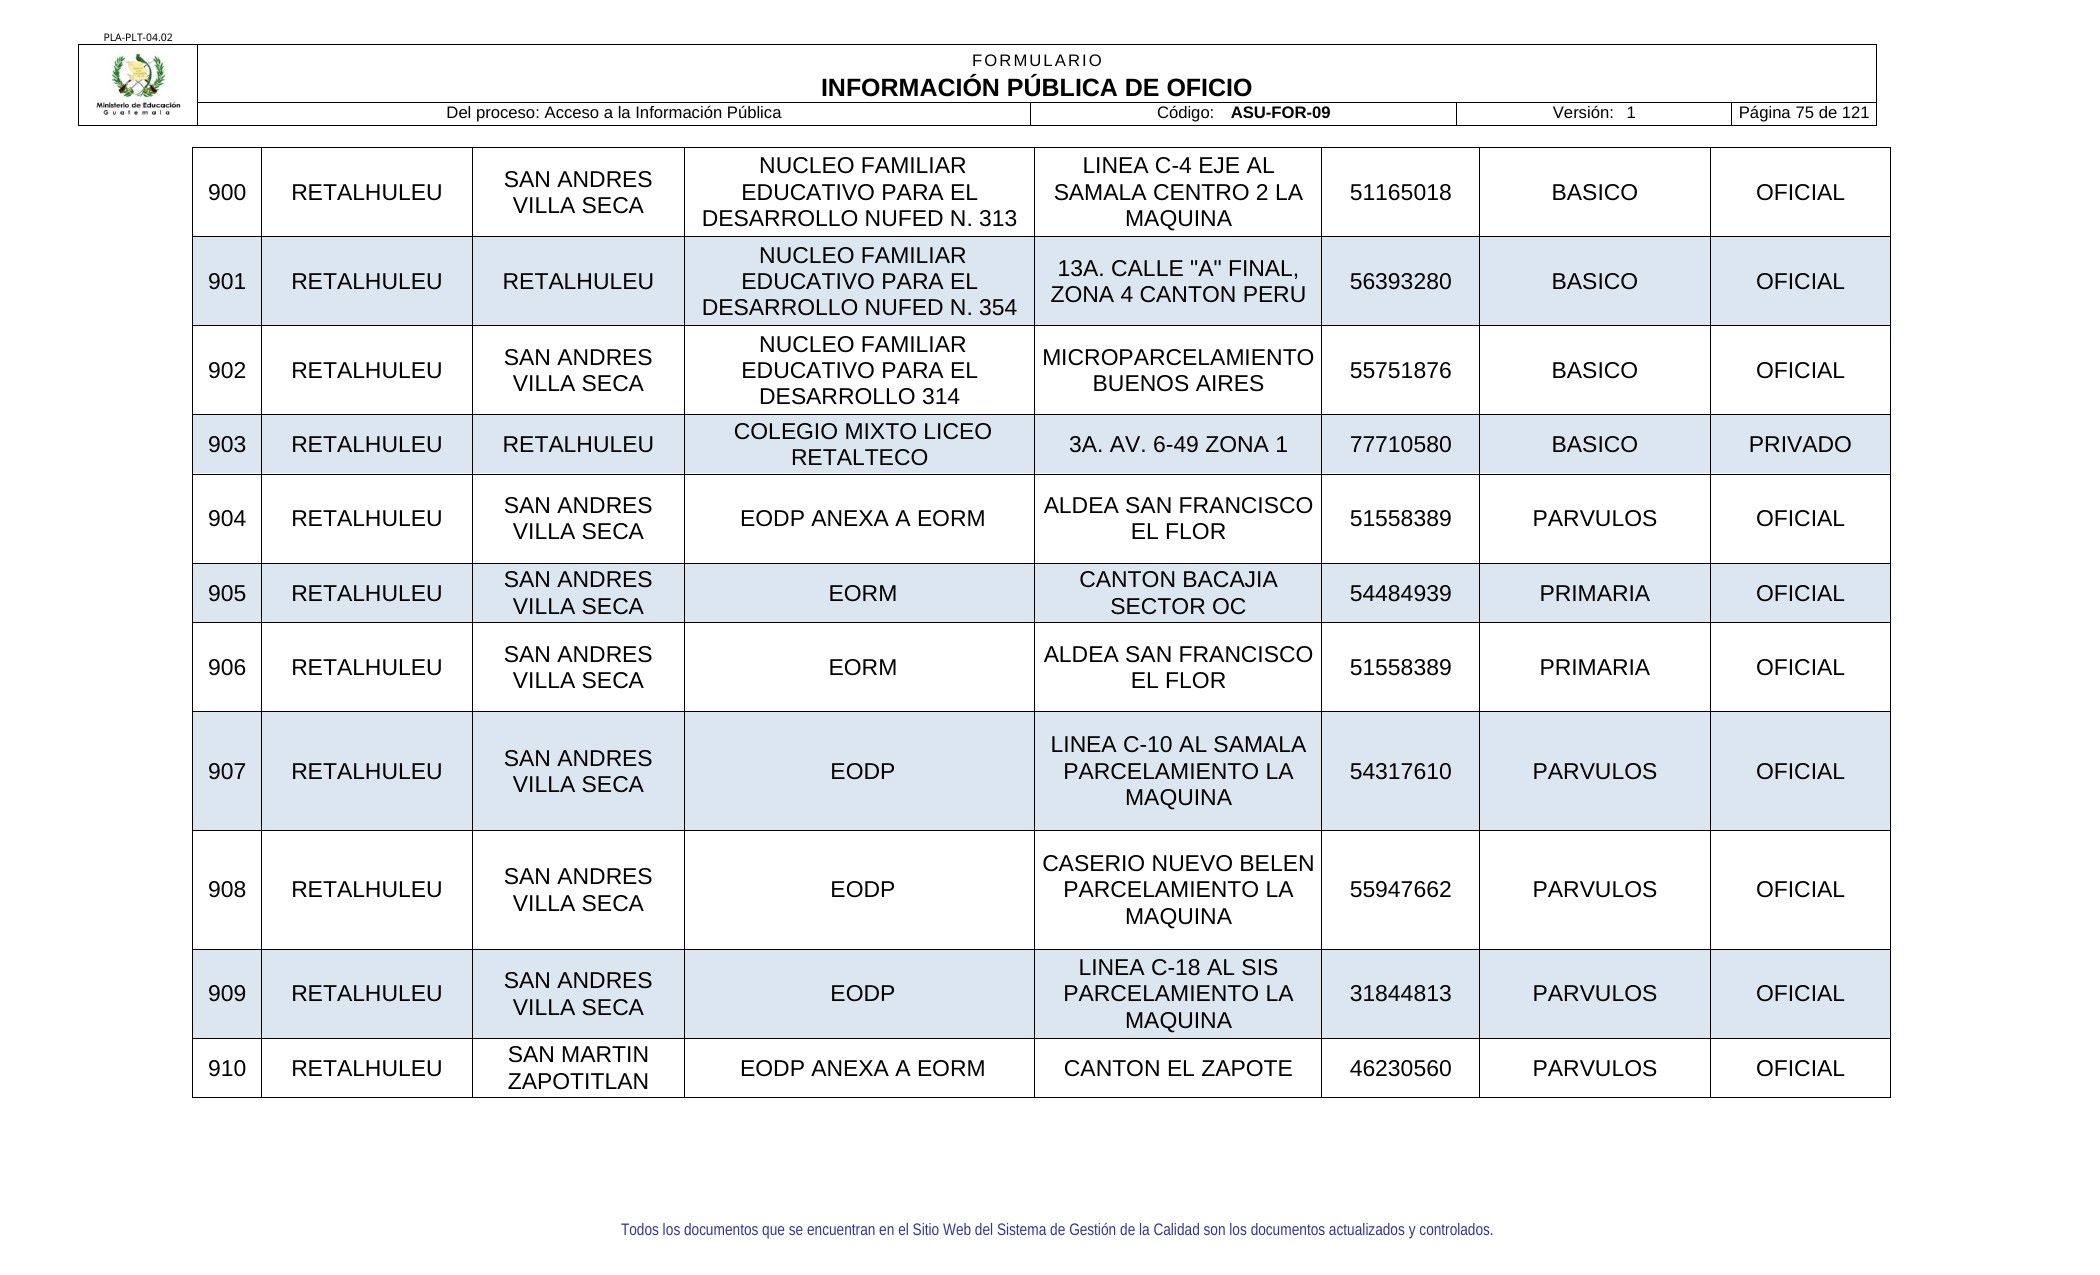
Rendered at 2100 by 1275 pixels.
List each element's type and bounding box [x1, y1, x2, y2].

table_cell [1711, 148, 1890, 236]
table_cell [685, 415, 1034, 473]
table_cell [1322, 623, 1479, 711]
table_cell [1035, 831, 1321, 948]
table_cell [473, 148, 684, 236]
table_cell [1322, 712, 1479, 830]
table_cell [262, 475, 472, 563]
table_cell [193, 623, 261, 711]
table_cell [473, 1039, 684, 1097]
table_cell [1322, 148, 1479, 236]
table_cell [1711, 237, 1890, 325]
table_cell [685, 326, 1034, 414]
picture [95, 51, 181, 117]
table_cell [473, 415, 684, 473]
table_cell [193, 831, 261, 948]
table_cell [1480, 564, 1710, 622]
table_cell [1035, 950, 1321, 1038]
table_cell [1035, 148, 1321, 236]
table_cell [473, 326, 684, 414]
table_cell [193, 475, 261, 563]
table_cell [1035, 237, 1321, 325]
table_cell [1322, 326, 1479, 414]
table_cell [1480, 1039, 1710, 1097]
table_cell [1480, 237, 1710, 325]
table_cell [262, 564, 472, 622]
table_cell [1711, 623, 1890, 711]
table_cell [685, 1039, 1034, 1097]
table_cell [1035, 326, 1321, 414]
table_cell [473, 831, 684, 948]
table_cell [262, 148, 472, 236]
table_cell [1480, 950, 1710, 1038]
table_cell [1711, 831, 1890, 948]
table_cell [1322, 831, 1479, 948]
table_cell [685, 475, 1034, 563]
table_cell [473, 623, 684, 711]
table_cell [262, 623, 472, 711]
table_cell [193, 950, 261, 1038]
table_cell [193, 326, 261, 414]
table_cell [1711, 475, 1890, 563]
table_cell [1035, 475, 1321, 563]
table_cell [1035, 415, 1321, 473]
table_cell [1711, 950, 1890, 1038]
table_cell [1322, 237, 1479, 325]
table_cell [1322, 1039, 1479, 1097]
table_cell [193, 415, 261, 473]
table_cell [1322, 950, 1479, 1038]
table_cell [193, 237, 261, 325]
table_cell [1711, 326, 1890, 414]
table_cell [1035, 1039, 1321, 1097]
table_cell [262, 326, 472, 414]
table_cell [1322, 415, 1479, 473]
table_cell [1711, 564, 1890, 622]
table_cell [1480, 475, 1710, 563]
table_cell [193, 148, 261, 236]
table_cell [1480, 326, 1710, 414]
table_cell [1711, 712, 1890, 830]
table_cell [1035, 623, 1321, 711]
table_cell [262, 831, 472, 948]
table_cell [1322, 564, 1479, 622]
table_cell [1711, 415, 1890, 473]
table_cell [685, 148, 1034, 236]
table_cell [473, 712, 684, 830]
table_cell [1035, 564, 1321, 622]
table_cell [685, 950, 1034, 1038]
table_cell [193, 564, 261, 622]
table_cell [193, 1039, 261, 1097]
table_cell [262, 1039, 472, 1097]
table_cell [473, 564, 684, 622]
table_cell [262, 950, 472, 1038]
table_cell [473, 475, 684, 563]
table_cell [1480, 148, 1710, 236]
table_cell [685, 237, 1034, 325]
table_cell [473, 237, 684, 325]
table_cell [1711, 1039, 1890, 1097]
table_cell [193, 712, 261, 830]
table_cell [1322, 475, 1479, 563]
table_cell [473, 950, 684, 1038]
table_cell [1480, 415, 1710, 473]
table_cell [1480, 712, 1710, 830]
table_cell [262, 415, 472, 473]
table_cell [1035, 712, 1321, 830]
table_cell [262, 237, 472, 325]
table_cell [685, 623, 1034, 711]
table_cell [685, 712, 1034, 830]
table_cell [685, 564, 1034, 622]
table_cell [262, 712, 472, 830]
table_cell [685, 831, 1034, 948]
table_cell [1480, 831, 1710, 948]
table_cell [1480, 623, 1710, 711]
